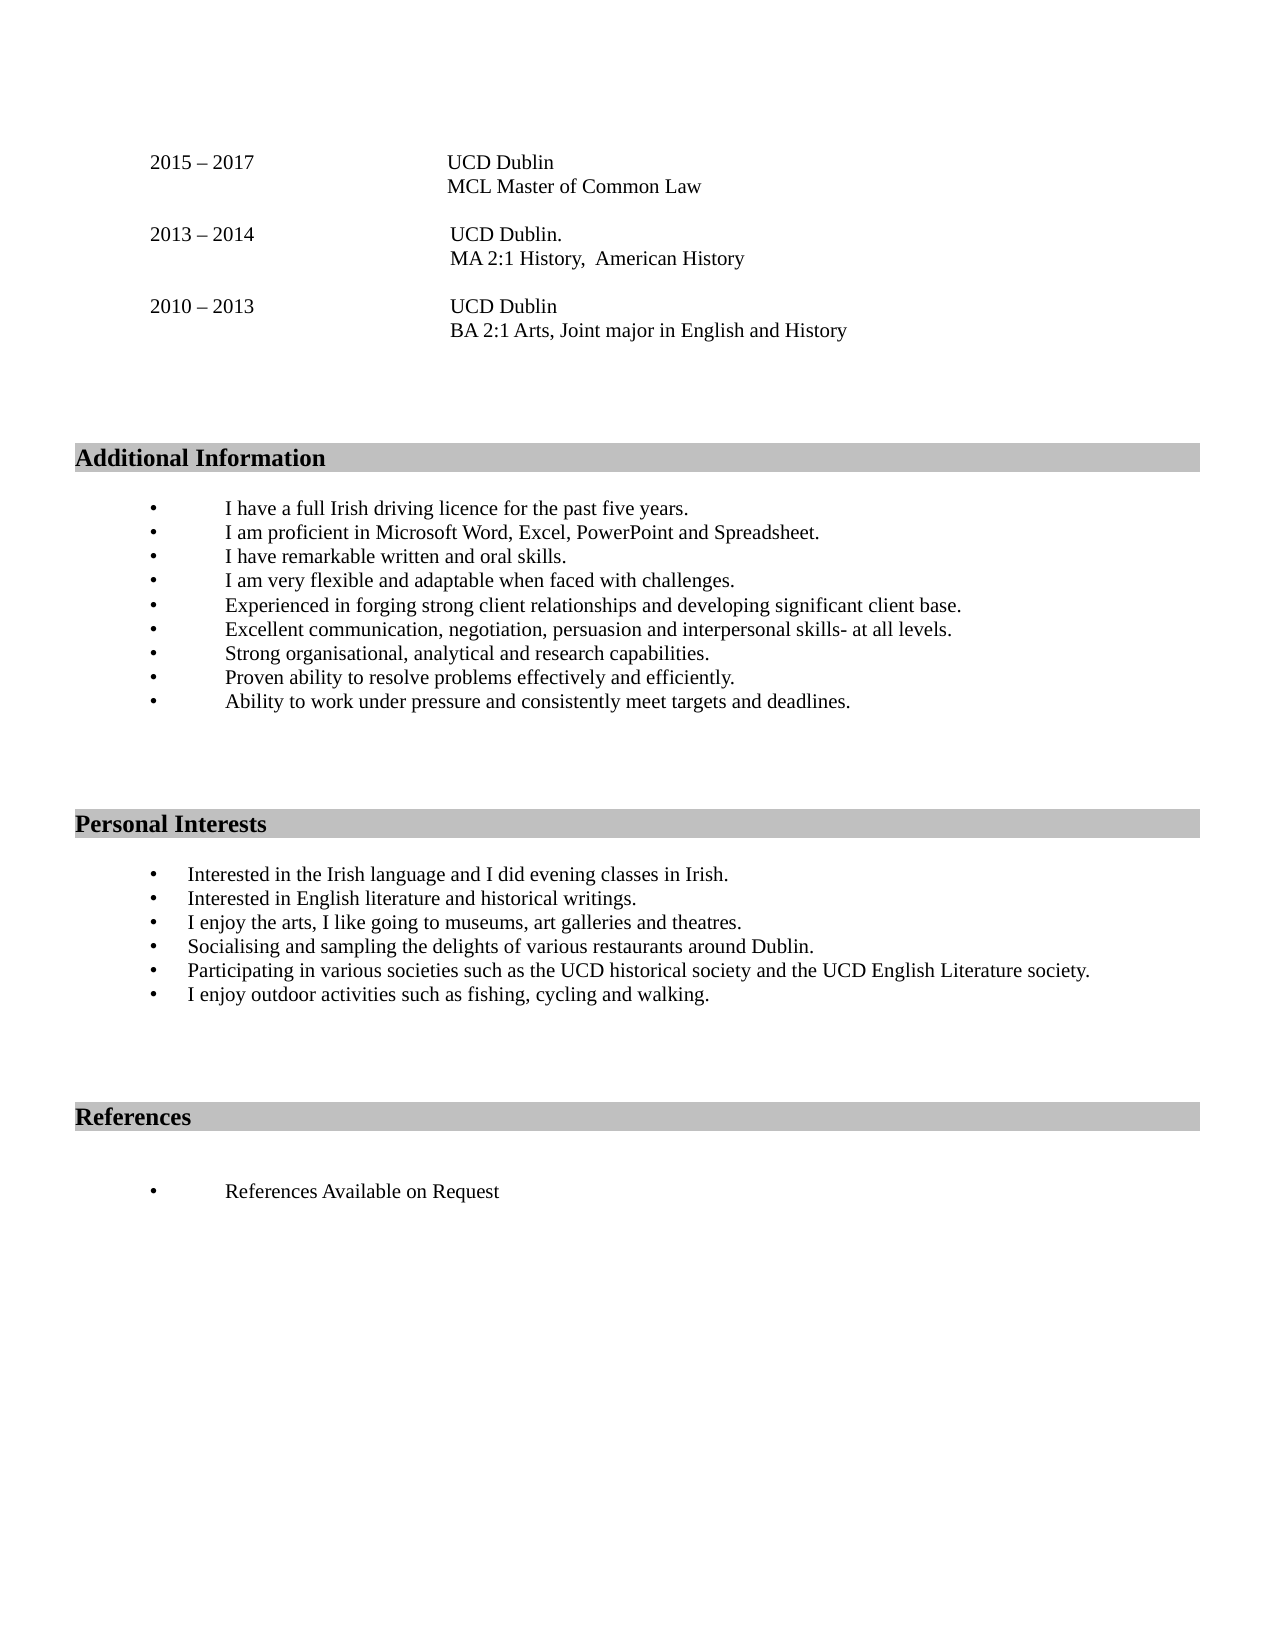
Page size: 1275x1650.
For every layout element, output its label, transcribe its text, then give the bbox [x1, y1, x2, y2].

list Participating in various societies such as the UCD historical society and the UCD English Literature society. [150, 958, 1125, 982]
list I am proficient in Microsoft Word, Excel, PowerPoint and Spreadsheet. [150, 520, 1200, 544]
text BA 2:1 Arts, Joint major in English and History [150, 318, 1200, 342]
text MCL Master of Common Law [150, 174, 1125, 198]
list I enjoy the arts, I like going to museums, art galleries and theatres. [150, 910, 1125, 934]
text 2013 – 2014 UCD Dublin. [150, 222, 1125, 246]
list Experienced in forging strong client relationships and developing significant client base. [150, 592, 1200, 617]
list I have remarkable written and oral skills. [150, 544, 1200, 568]
list Interested in English literature and historical writings. [150, 886, 1125, 910]
list Interested in the Irish language and I did evening classes in Irish. [150, 862, 1125, 886]
list I have a full Irish driving licence for the past five years. [150, 496, 1200, 520]
list I enjoy outdoor activities such as fishing, cycling and walking. [150, 982, 1125, 1006]
text Additional Information [75, 443, 1200, 472]
list Excellent communication, negotiation, persuasion and interpersonal skills- at all levels. [150, 617, 1200, 641]
text References [75, 1102, 1200, 1131]
list References Available on Request [150, 1179, 1200, 1203]
text MA 2:1 History, American History [150, 246, 1200, 270]
text 2010 – 2013 UCD Dublin [150, 294, 1125, 318]
list Proven ability to resolve problems effectively and efficiently. [150, 665, 1200, 689]
list I am very flexible and adaptable when faced with challenges. [150, 568, 1200, 592]
text 2015 – 2017 UCD Dublin [150, 150, 1125, 174]
list Ability to work under pressure and consistently meet targets and deadlines. [150, 689, 1200, 713]
list Strong organisational, analytical and research capabilities. [150, 641, 1200, 665]
text Personal Interests [75, 809, 1200, 838]
list Socialising and sampling the delights of various restaurants around Dublin. [150, 934, 1125, 958]
